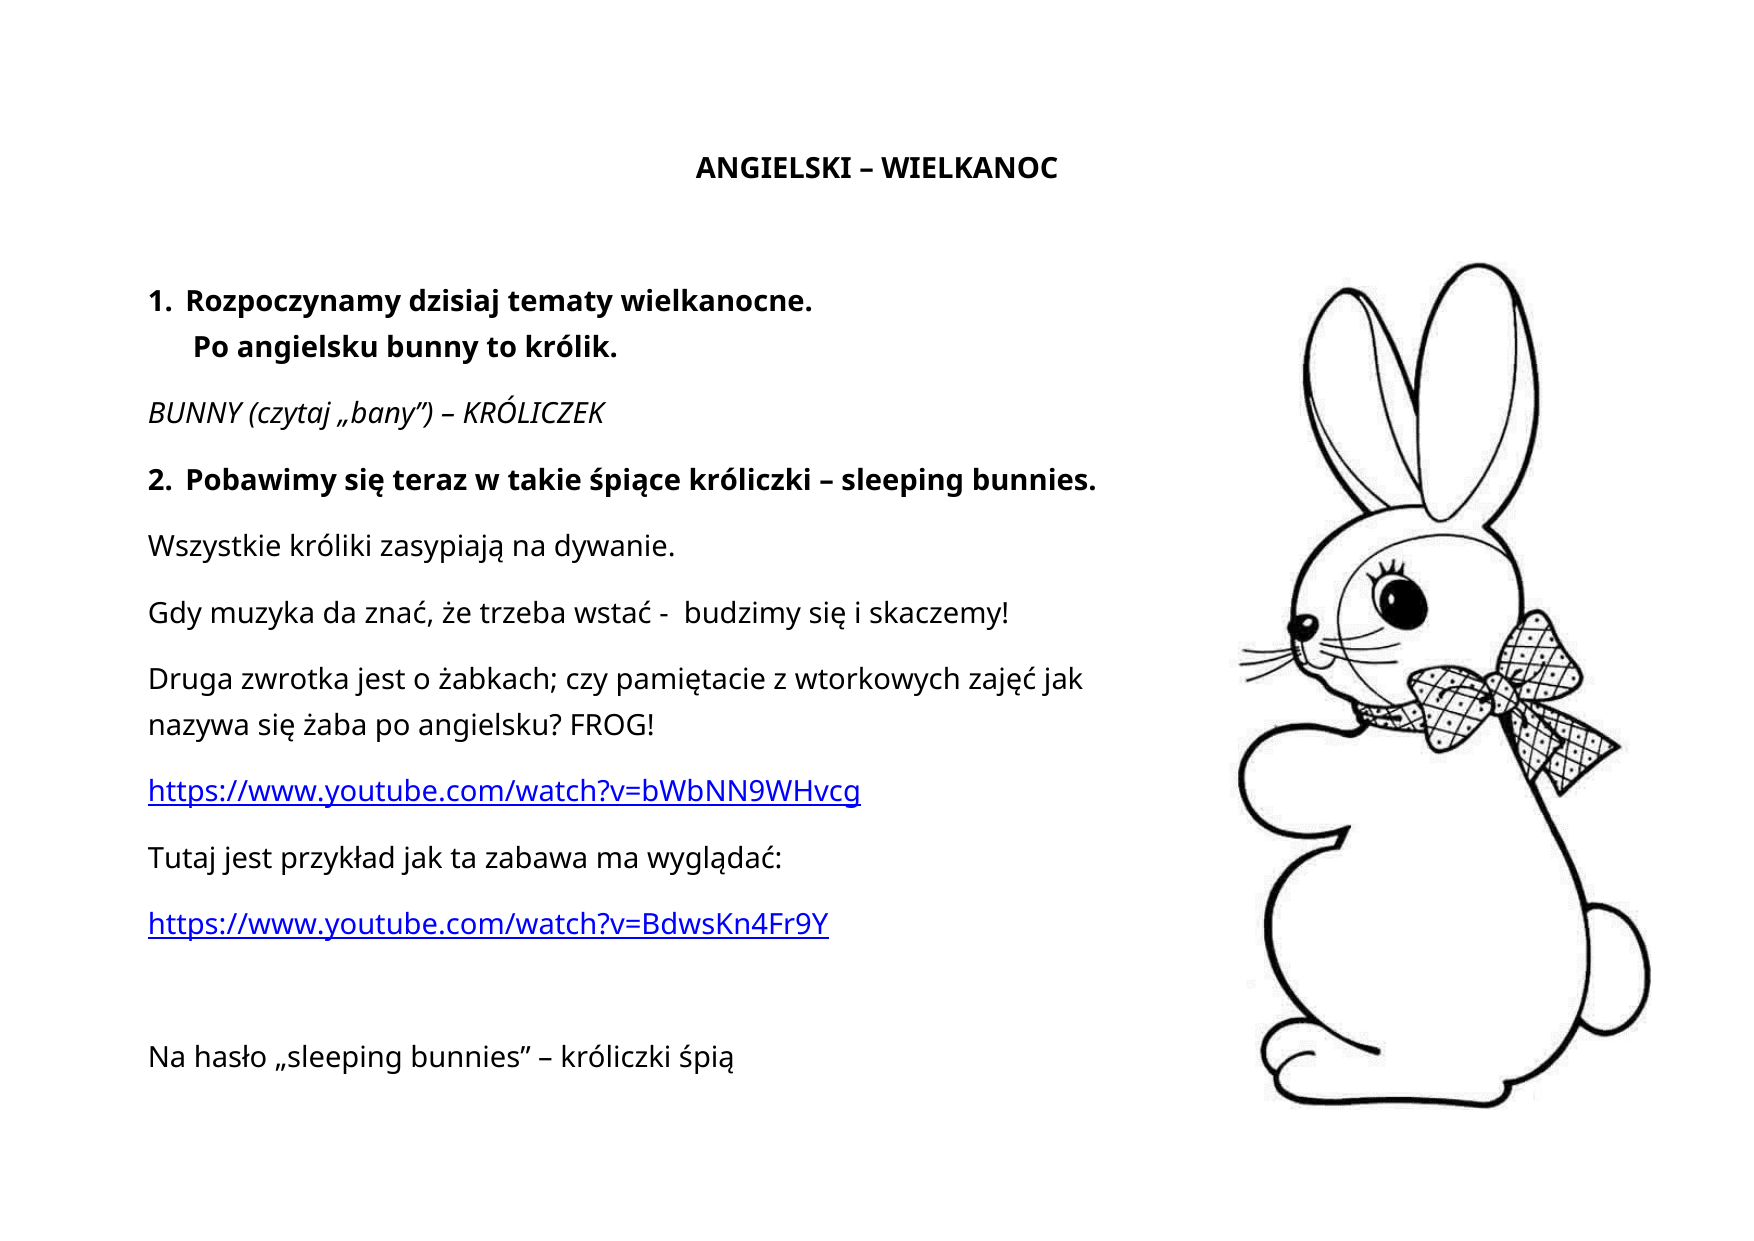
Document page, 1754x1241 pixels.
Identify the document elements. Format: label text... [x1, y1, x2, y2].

list Rozpoczynamy dzisiaj tematy wielkanocne. [148, 281, 1212, 320]
list Po angielsku bunny to królik. [185, 326, 1212, 366]
picture [1212, 261, 1652, 1108]
text Wszystkie króliki zasypiają na dywanie. [148, 526, 1212, 565]
text https://www.youtube.com/watch?v=BdwsKn4Fr9Y [148, 903, 1212, 943]
text Druga zwrotka jest o żabkach; czy pamiętacie z wtorkowych zajęć jak nazywa się żaba po angielsku? FROG! [148, 658, 1212, 744]
text Tutaj jest przykład jak ta zabawa ma wyglądać: [148, 837, 1212, 877]
text Na hasło „sleeping bunnies” – króliczki śpią [148, 1036, 1212, 1076]
text Gdy muzyka da znać, że trzeba wstać - budzimy się i skaczemy! [148, 592, 1212, 632]
list Pobawimy się teraz w takie śpiące króliczki – sleeping bunnies. [148, 459, 1212, 499]
text https://www.youtube.com/watch?v=bWbNN9WHvcg [148, 771, 1212, 810]
text BUNNY (czytaj „bany”) – KRÓLICZEK [148, 393, 1212, 432]
text ANGIELSKI – WIELKANOC [148, 148, 1606, 187]
